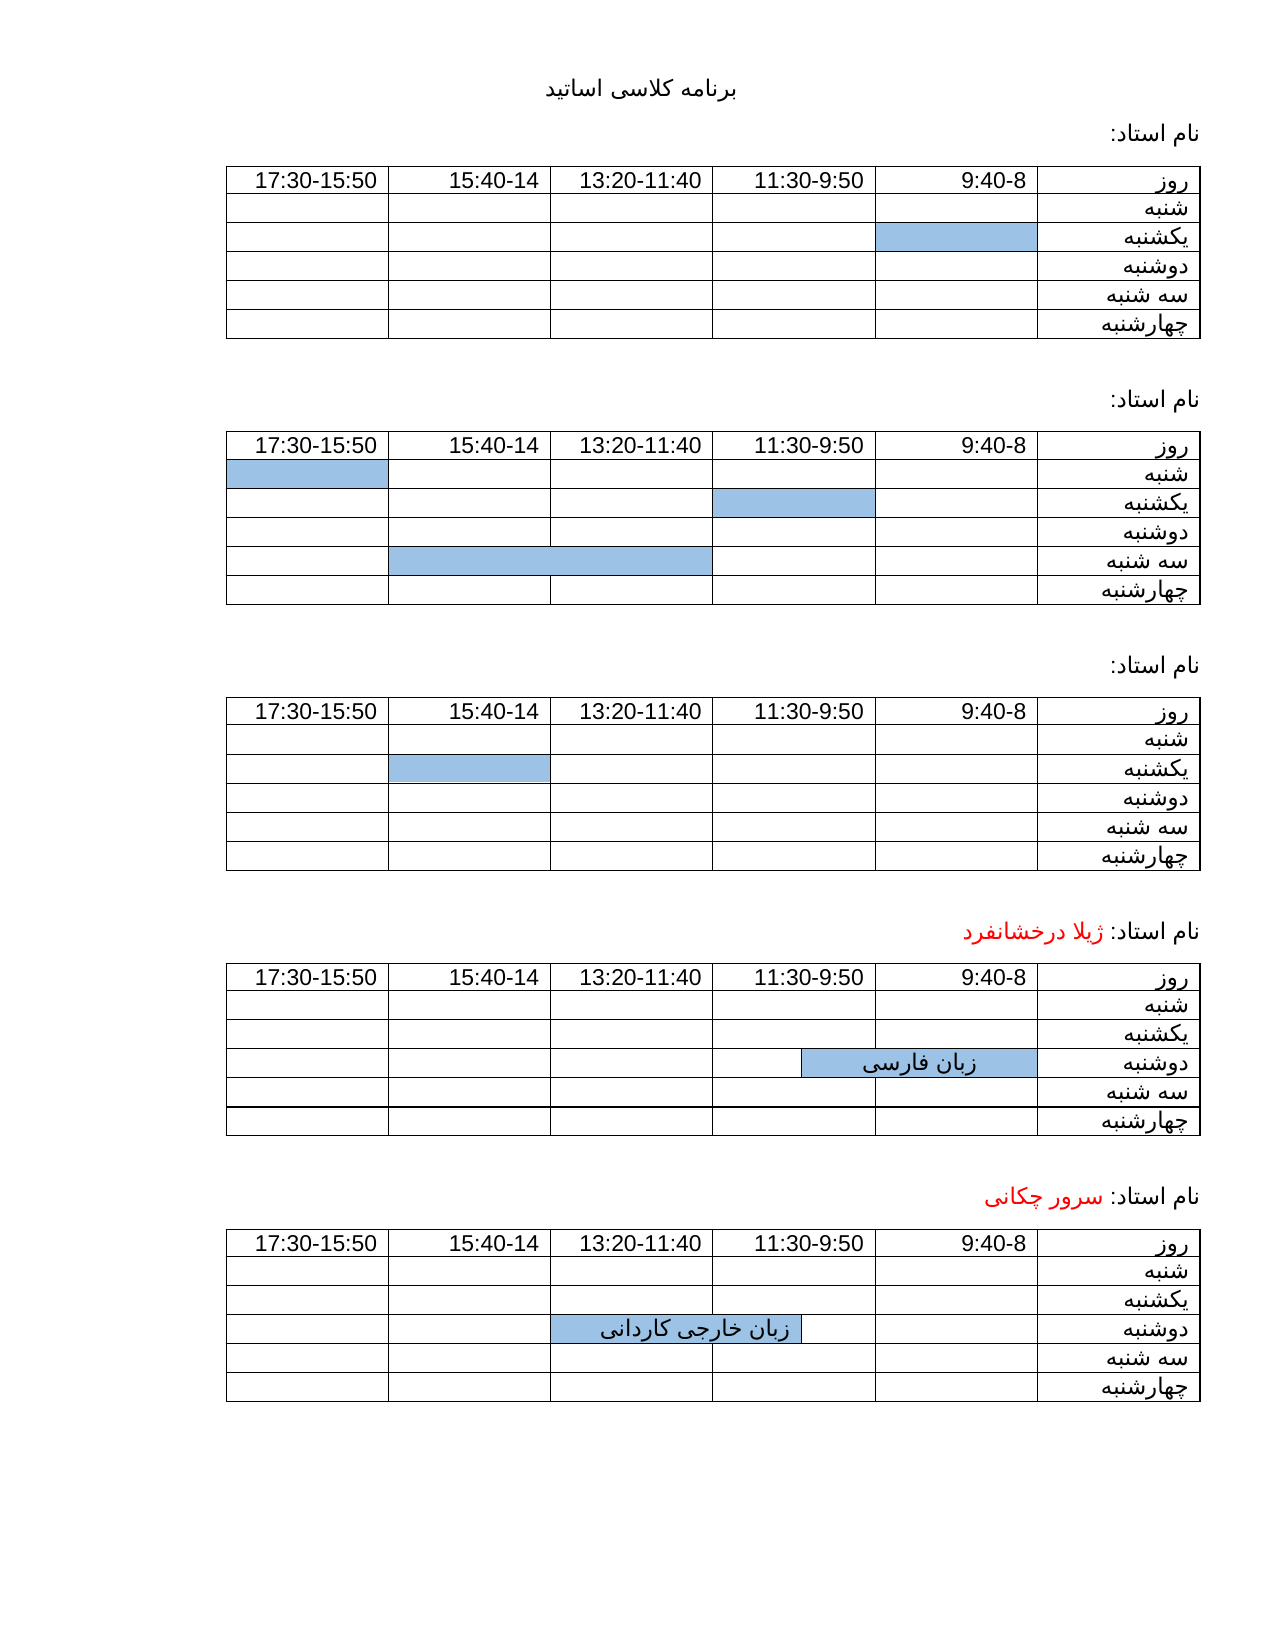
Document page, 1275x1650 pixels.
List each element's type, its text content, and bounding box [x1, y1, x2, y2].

table_cell [227, 784, 388, 812]
table_cell [227, 991, 388, 1019]
table_cell [389, 1315, 550, 1343]
table_header 11:30-9:50 [713, 1230, 875, 1256]
table_cell [551, 1049, 712, 1077]
table_cell [713, 223, 875, 251]
table_cell [713, 1020, 875, 1048]
table_cell سه شنبه [1038, 1344, 1199, 1372]
table_header 15:40-14 [389, 698, 550, 724]
text نام استاد: سرور چکانی [75, 1183, 1200, 1210]
table_cell [551, 489, 712, 517]
table_cell [389, 460, 550, 488]
table_cell چهارشنبه [1038, 1108, 1199, 1135]
table_cell دوشنبه [1038, 784, 1199, 812]
table_header 13:20-11:40 [551, 1230, 712, 1256]
table_cell چهارشنبه [1038, 310, 1199, 338]
table_cell [389, 1286, 550, 1314]
table_cell یکشنبه [1038, 489, 1199, 517]
table_cell [551, 576, 712, 604]
table_cell [713, 1373, 875, 1401]
table_cell [876, 1286, 1037, 1314]
table_cell [389, 1257, 550, 1285]
table_cell [713, 281, 875, 309]
table_cell [227, 576, 388, 604]
table_cell [227, 489, 388, 517]
table_header روز [1038, 698, 1199, 724]
table_header 11:30-9:50 [713, 167, 875, 193]
table_cell شنبه [1038, 725, 1199, 753]
table_header 17:30-15:50 [227, 1230, 388, 1256]
table_cell شنبه [1038, 991, 1199, 1019]
table_header 11:30-9:50 [713, 964, 875, 990]
table_cell یکشنبه [1038, 1286, 1199, 1314]
table_cell دوشنبه [1038, 518, 1199, 546]
table_cell [389, 489, 550, 517]
table_cell [876, 576, 1037, 604]
table_cell [389, 281, 550, 309]
table_cell [551, 1020, 712, 1048]
table_cell [227, 223, 388, 251]
table_header 15:40-14 [389, 964, 550, 990]
table_cell [227, 1108, 388, 1135]
table_cell شنبه [1038, 194, 1199, 222]
table_cell [227, 842, 388, 870]
text نام استاد: ژیلا درخشانفرد [75, 918, 1200, 944]
table_cell یکشنبه [1038, 223, 1199, 251]
table_cell [389, 1373, 550, 1401]
table_header 13:20-11:40 [551, 432, 712, 459]
table_cell [876, 1020, 1037, 1048]
table_cell [389, 1078, 550, 1106]
table_cell یکشنبه [1038, 755, 1199, 782]
table_cell [551, 518, 712, 546]
text برنامه کلاسی اساتید [75, 75, 1200, 102]
table_cell [876, 194, 1037, 222]
table_cell [551, 1257, 712, 1285]
table_cell [802, 1315, 875, 1343]
table_cell [876, 518, 1037, 546]
table_cell [876, 755, 1037, 782]
table_header 17:30-15:50 [227, 964, 388, 990]
table_cell [551, 252, 712, 280]
table_header روز [1038, 1230, 1199, 1256]
table_cell [227, 1373, 388, 1401]
table_cell [389, 1344, 550, 1372]
table_cell [713, 1257, 875, 1285]
table_cell [876, 1078, 1037, 1106]
table_cell [713, 460, 875, 488]
table_cell [713, 813, 875, 841]
table_header 9:40-8 [876, 964, 1037, 990]
table_header روز [1038, 167, 1199, 193]
table_cell [389, 784, 550, 812]
table_cell زبان خارجی کاردانی [551, 1315, 801, 1343]
table_cell [389, 991, 550, 1019]
text نام استاد: [75, 652, 1200, 678]
table_cell [876, 1108, 1037, 1135]
table_header 11:30-9:50 [713, 432, 875, 459]
table_cell [389, 576, 550, 604]
table_cell [551, 1373, 712, 1401]
table_header 15:40-14 [389, 1230, 550, 1256]
table_cell [227, 518, 388, 546]
table_cell [713, 1108, 875, 1135]
text نام استاد: [75, 120, 1200, 147]
table_cell [551, 281, 712, 309]
table_header 13:20-11:40 [551, 698, 712, 724]
table_cell [389, 813, 550, 841]
table_cell چهارشنبه [1038, 842, 1199, 870]
table_cell [713, 1344, 875, 1372]
table_cell [876, 460, 1037, 488]
table_cell چهارشنبه [1038, 1373, 1199, 1401]
table_cell [876, 252, 1037, 280]
table_cell [227, 281, 388, 309]
table_cell [551, 1344, 712, 1372]
table_cell [389, 755, 550, 782]
table_cell [389, 1020, 550, 1048]
table_cell [876, 842, 1037, 870]
table_cell [876, 547, 1037, 575]
table_cell [551, 1286, 712, 1314]
table_cell [713, 991, 875, 1019]
table_cell [876, 1257, 1037, 1285]
table_cell [389, 1108, 550, 1135]
table_header 9:40-8 [876, 167, 1037, 193]
table_cell [876, 813, 1037, 841]
table_cell [227, 310, 388, 338]
table_cell [227, 1078, 388, 1106]
table_cell [551, 813, 712, 841]
table_cell [551, 310, 712, 338]
table_header 13:20-11:40 [551, 964, 712, 990]
table_cell [876, 725, 1037, 753]
table_cell [227, 1049, 388, 1077]
table_cell [713, 252, 875, 280]
table_cell [389, 1049, 550, 1077]
table_cell [551, 1078, 712, 1106]
table_header 15:40-14 [389, 167, 550, 193]
table_cell [713, 755, 875, 782]
table_cell [713, 576, 875, 604]
table_cell [227, 194, 388, 222]
table_cell [389, 310, 550, 338]
table_cell [227, 460, 388, 488]
table_cell [876, 310, 1037, 338]
table_header 13:20-11:40 [551, 167, 712, 193]
table_cell [876, 1373, 1037, 1401]
table_cell [876, 991, 1037, 1019]
table_header 15:40-14 [389, 432, 550, 459]
table_header 9:40-8 [876, 1230, 1037, 1256]
table_cell [551, 784, 712, 812]
table_cell [389, 194, 550, 222]
table_cell [713, 310, 875, 338]
table_cell [551, 1108, 712, 1135]
table_cell [227, 1257, 388, 1285]
table_cell [227, 725, 388, 753]
table_cell سه شنبه [1038, 1078, 1199, 1106]
table_cell زبان فارسی [802, 1049, 1037, 1077]
table_cell [876, 281, 1037, 309]
table_cell سه شنبه [1038, 813, 1199, 841]
table_cell [551, 223, 712, 251]
table_cell دوشنبه [1038, 1315, 1199, 1343]
table_cell [713, 547, 875, 575]
table_cell سه شنبه [1038, 547, 1199, 575]
table_cell [713, 518, 875, 546]
table_cell [227, 813, 388, 841]
table_cell [876, 1344, 1037, 1372]
table_cell چهارشنبه [1038, 576, 1199, 604]
table_header 17:30-15:50 [227, 698, 388, 724]
table_cell [876, 223, 1037, 251]
table_cell [227, 1344, 388, 1372]
table_cell شنبه [1038, 460, 1199, 488]
table_cell سه شنبه [1038, 281, 1199, 309]
table_cell [227, 1020, 388, 1048]
table_cell [551, 755, 712, 782]
table_cell یکشنبه [1038, 1020, 1199, 1048]
table_cell [227, 547, 388, 575]
table_cell [389, 842, 550, 870]
table_header 17:30-15:50 [227, 167, 388, 193]
table_cell [227, 755, 388, 782]
table_cell [876, 489, 1037, 517]
table_header 17:30-15:50 [227, 432, 388, 459]
table_cell دوشنبه [1038, 252, 1199, 280]
table_cell [876, 784, 1037, 812]
table_cell [551, 991, 712, 1019]
table_cell [227, 1286, 388, 1314]
table_cell [227, 252, 388, 280]
table_cell [713, 784, 875, 812]
table_cell [551, 194, 712, 222]
table_cell [551, 725, 712, 753]
table_header 9:40-8 [876, 432, 1037, 459]
table_cell [713, 1286, 875, 1314]
table_cell [389, 518, 550, 546]
table_cell دوشنبه [1038, 1049, 1199, 1077]
table_cell [713, 1049, 801, 1077]
table_cell [713, 194, 875, 222]
table_cell شنبه [1038, 1257, 1199, 1285]
text نام استاد: [75, 386, 1200, 412]
table_header روز [1038, 964, 1199, 990]
table_cell [227, 1315, 388, 1343]
table_cell [551, 842, 712, 870]
table_cell [876, 1315, 1037, 1343]
table_cell [713, 1078, 875, 1106]
table_cell [389, 725, 550, 753]
table_header 11:30-9:50 [713, 698, 875, 724]
table_cell [713, 725, 875, 753]
table_cell [713, 842, 875, 870]
table_cell [713, 489, 875, 517]
table_cell [551, 460, 712, 488]
table_cell [389, 547, 712, 575]
table_cell [389, 223, 550, 251]
table_cell [389, 252, 550, 280]
table_header روز [1038, 432, 1199, 459]
table_header 9:40-8 [876, 698, 1037, 724]
